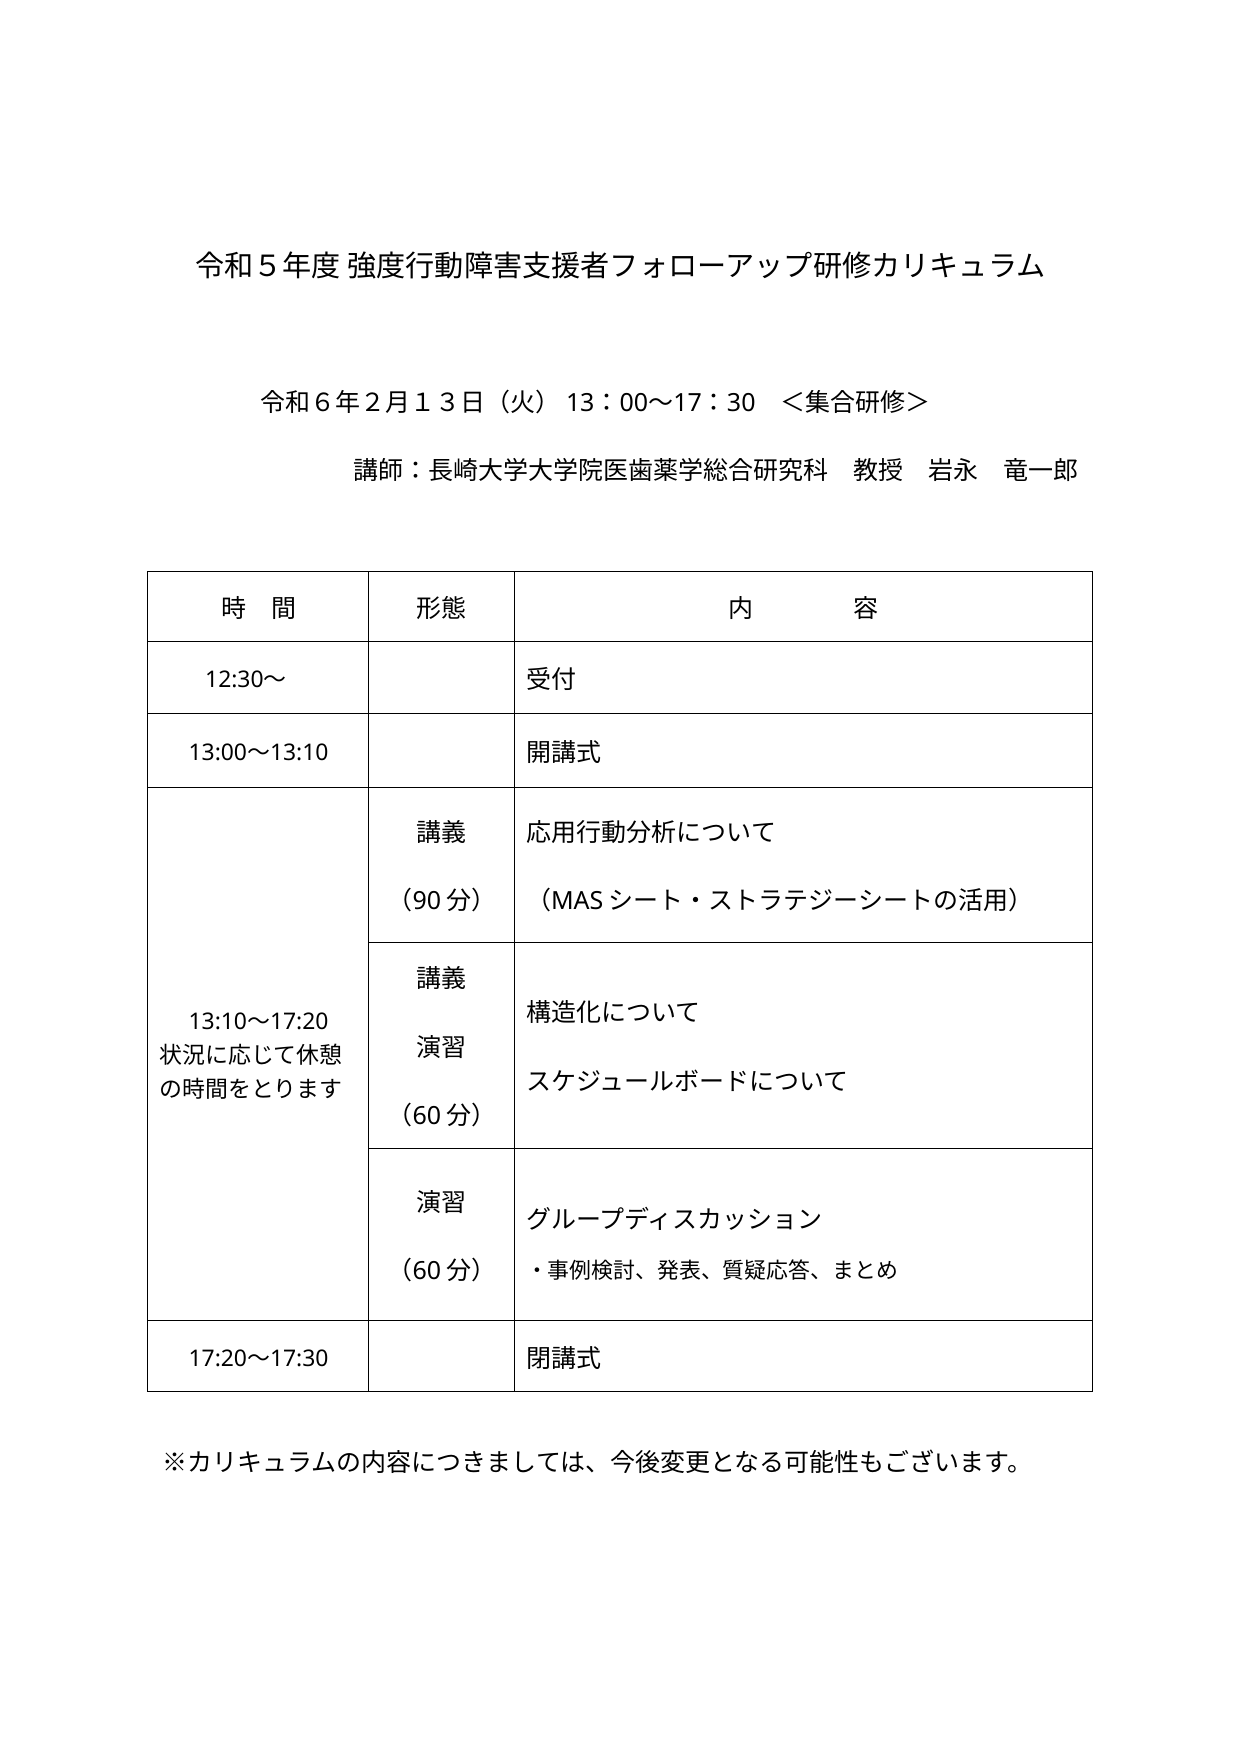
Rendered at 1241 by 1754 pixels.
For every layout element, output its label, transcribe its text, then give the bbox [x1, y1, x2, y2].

table_cell 閉講式 [515, 1321, 1092, 1391]
table_cell 17:20～17:30 [148, 1321, 368, 1391]
table_cell グループディスカッション ・事例検討、発表、質疑応答、まとめ [515, 1149, 1092, 1320]
text 令和５年度 強度行動障害支援者フォローアップ研修カリキュラム [112, 229, 1128, 298]
table_cell [369, 714, 514, 787]
text ※カリキュラムの内容につきましては、今後変更となる可能性もございます。 [112, 1426, 1128, 1495]
table_header 内 容 [515, 572, 1092, 641]
table_cell [369, 642, 514, 713]
table_cell 13:10～17:20 状況に応じて休憩の時間をとります [148, 788, 368, 1320]
table_cell 12:30～ [148, 642, 368, 713]
table_cell 開講式 [515, 714, 1092, 787]
table_cell 演習 （60分） [369, 1149, 514, 1320]
table_header 形態 [369, 572, 514, 641]
table_header 時 間 [148, 572, 368, 641]
table_cell 応用行動分析について （MASシート・ストラテジーシートの活用） [515, 788, 1092, 942]
table_cell 13:00～13:10 [148, 714, 368, 787]
table_cell 講義 （90分） [369, 788, 514, 942]
table_cell 受付 [515, 642, 1092, 713]
table_cell 構造化について スケジュールボードについて [515, 943, 1092, 1148]
text 令和６年２月１３日（火） 13：00～17：30 ＜集合研修＞ [112, 366, 1078, 434]
table_cell 講義 演習 （60分） [369, 943, 514, 1148]
text 講師：長崎大学大学院医歯薬学総合研究科 教授 岩永 竜一郎 [112, 434, 1078, 503]
table_cell [369, 1321, 514, 1391]
